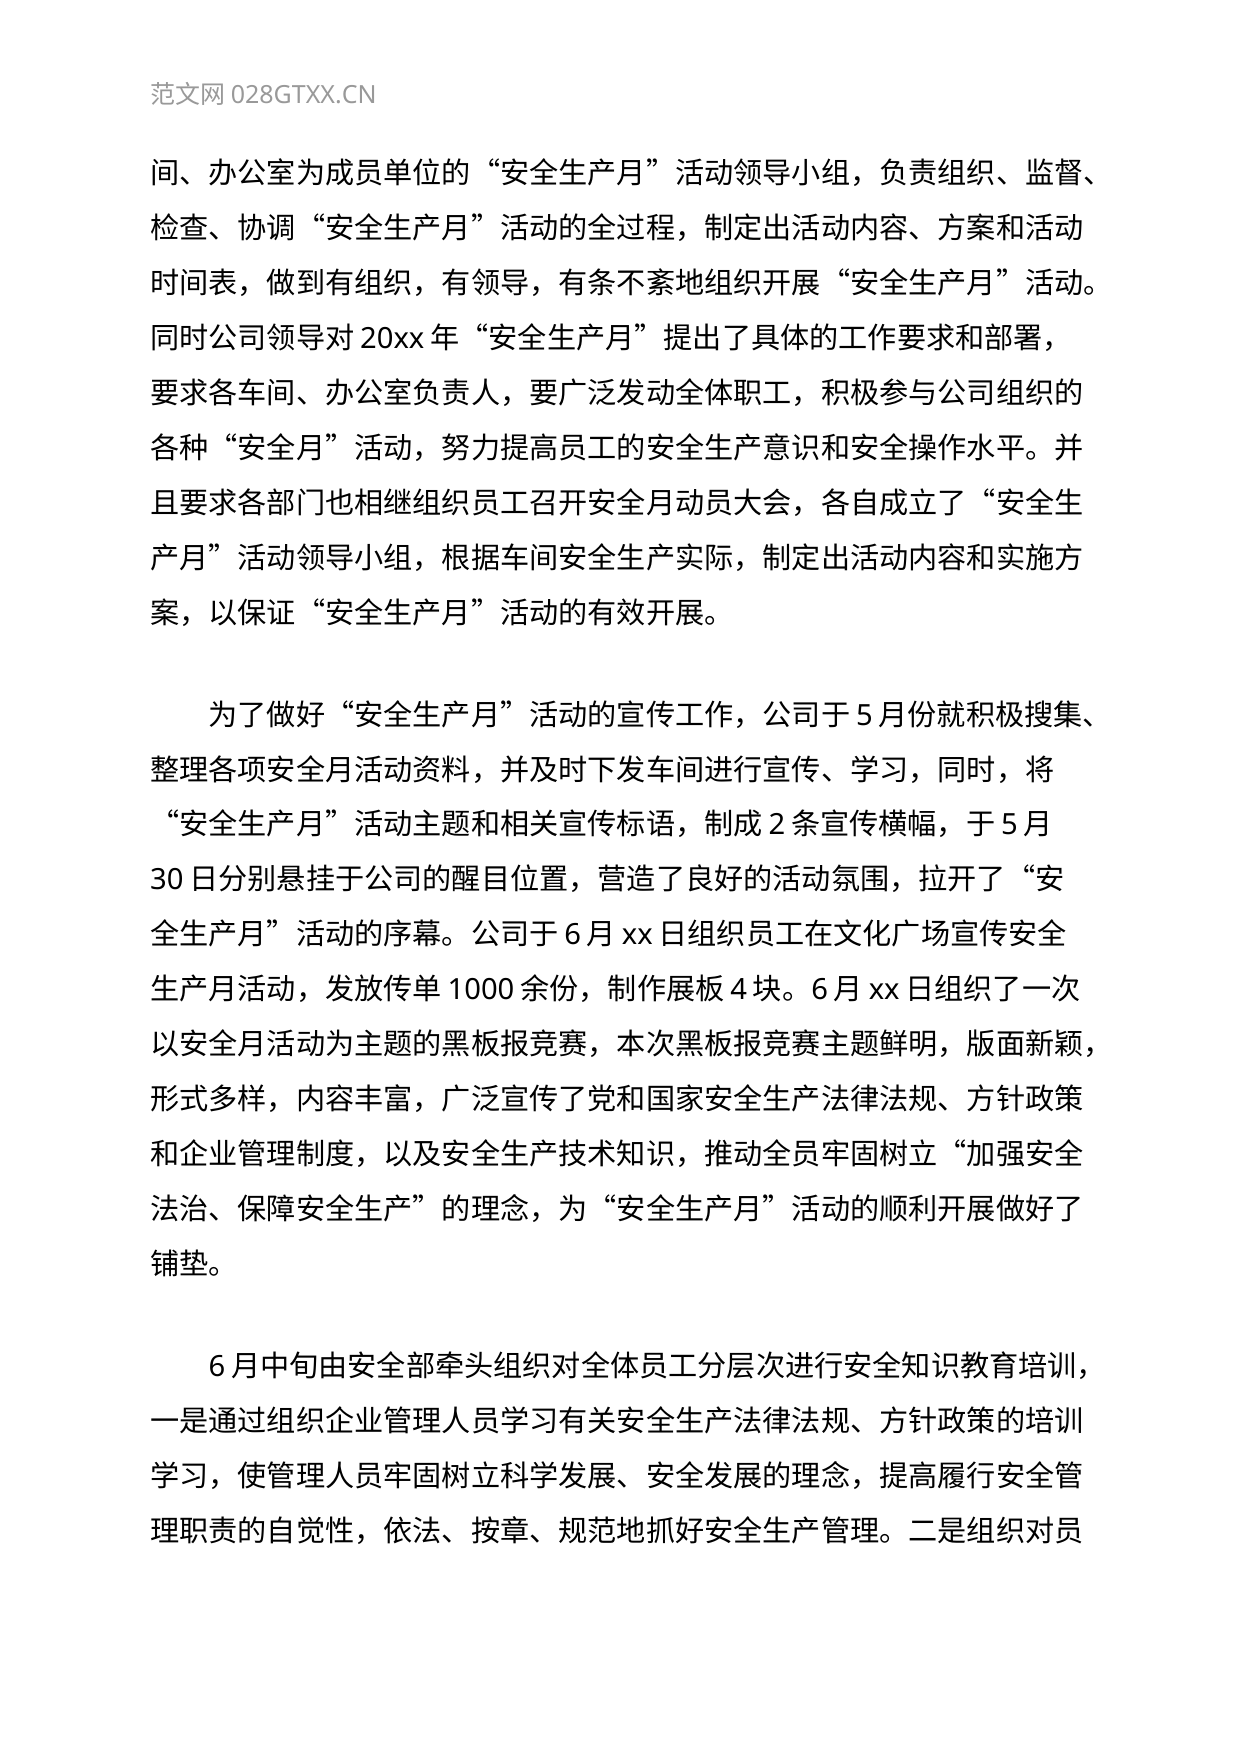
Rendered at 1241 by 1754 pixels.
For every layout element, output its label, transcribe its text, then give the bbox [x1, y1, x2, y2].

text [150, 1342, 1090, 1549]
text 为了做好“安全生产月”活动的宣传工作，公司于5月份就积极搜集、整理各项安全月活动资料，并及时下发车间进行宣传、学习，同时，将“安全生产月”活动主题和相关宣传标语，制成2条宣传横幅，于5月30日分别悬挂于公司的醒目位置，营造了良好的活动氛围，拉开了“安全生产月”活动的序幕。公司于6月xx日组织员工在文化广场宣传安全生产月活动，发放传单1000余份，制作展板4块。6月xx日组织了一次以安全月活动为主题的黑板报竞赛，本次黑板报竞赛主题鲜明，版面新颖，形式多样，内容丰富，广泛宣传了党和国家安全生产法律法规、方针政策和企业管理制度，以及安全生产技术知识，推动全员牢固树立“加强安全法治、保障安全生产”的理念，为“安全生产月”活动的顺利开展做好了铺垫。 [150, 691, 1090, 1283]
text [150, 150, 1090, 632]
